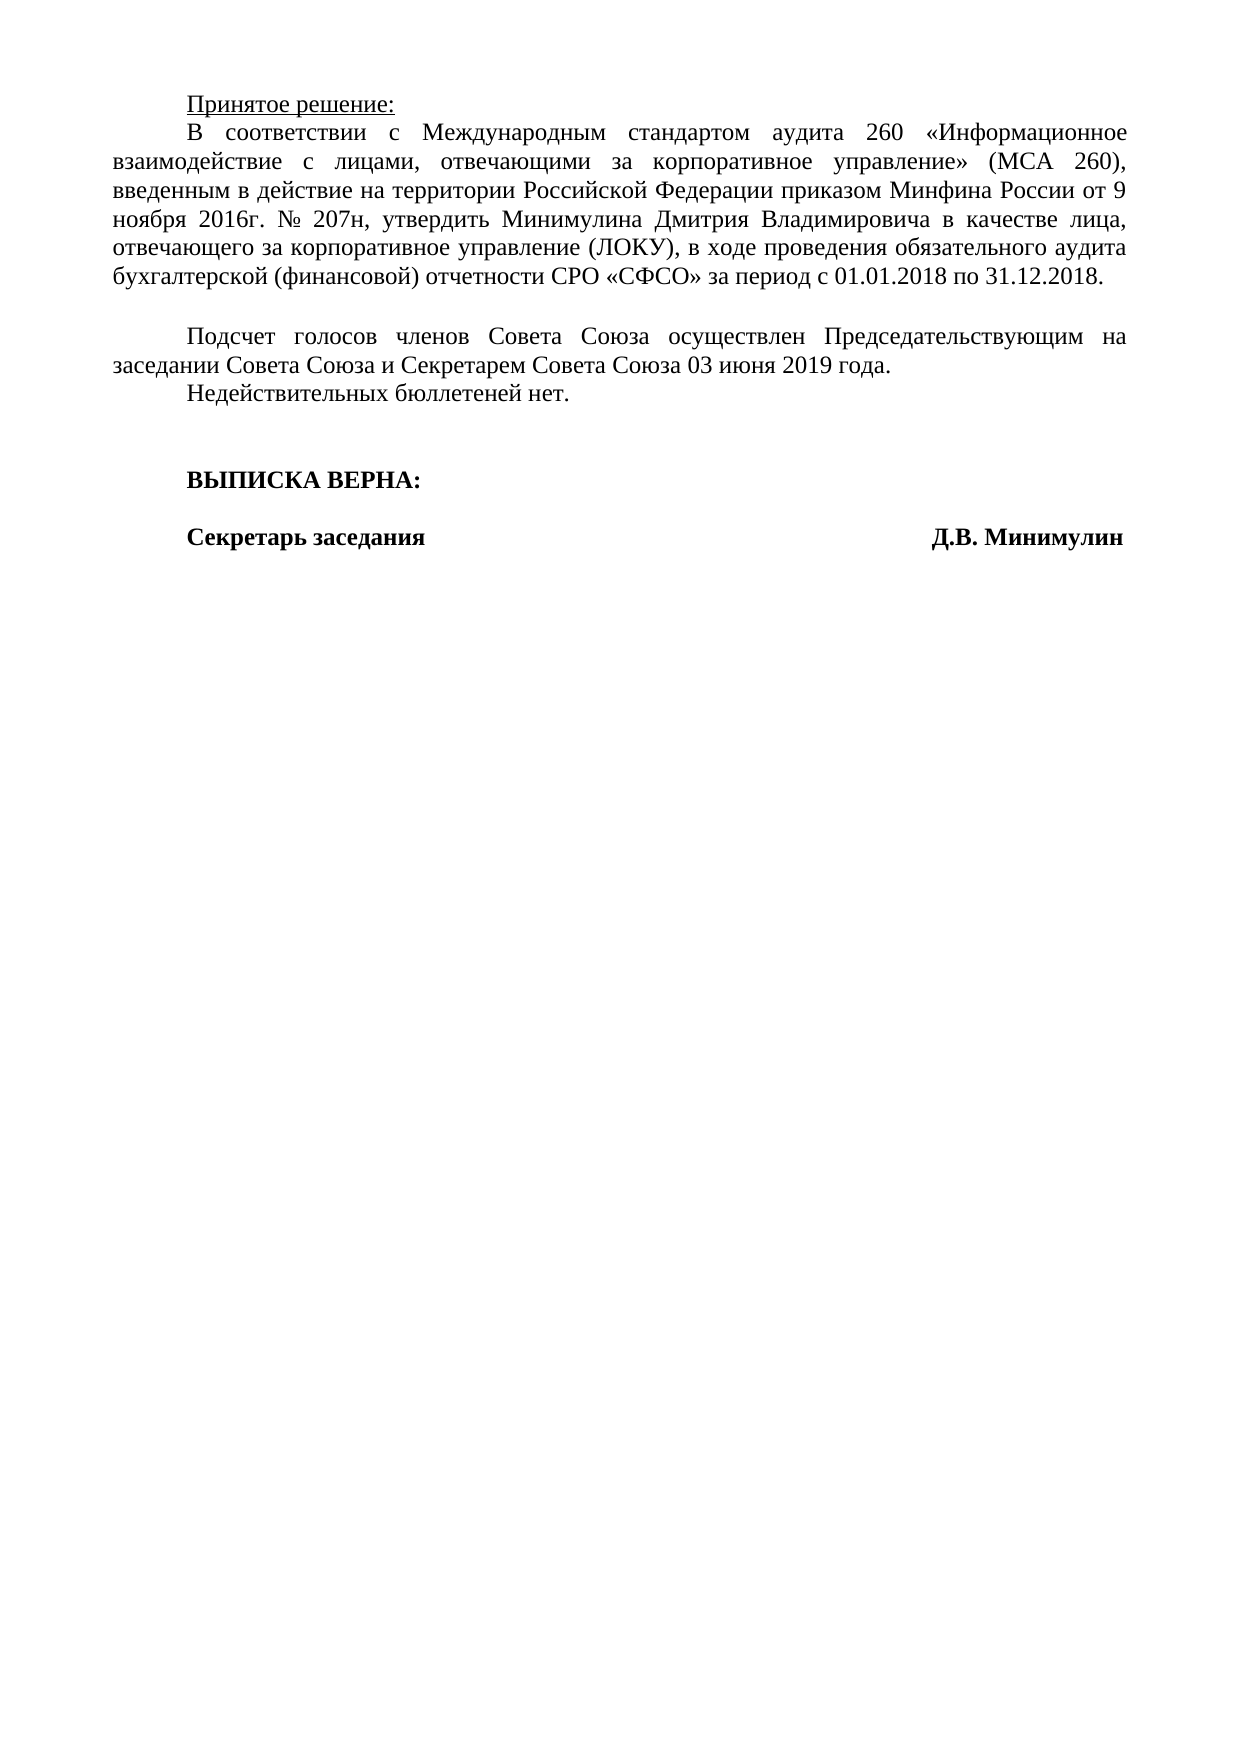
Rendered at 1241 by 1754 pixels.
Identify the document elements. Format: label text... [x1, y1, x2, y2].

text Подсчет голосов членов Совета Союза осуществлен Председательствующим на заседании Совета Союза и Секретарем Совета Союза 03 июня 2019 года. [112, 321, 1128, 378]
list В соответствии с Международным стандартом аудита 260 «Информационное взаимодействие с лицами, отвечающими за корпоративное управление» (МСА 260), введенным в действие на территории Российской Федерации приказом Минфина России от 9 ноября 2016г. № 207н, утвердить Минимулина Дмитрия Владимировича в качестве лица, отвечающего за корпоративное управление (ЛОКУ), в ходе проведения обязательного аудита бухгалтерской (финансовой) отчетности СРО «СФСО» за период с 01.01.2018 по 31.12.2018. [112, 117, 1128, 290]
list Принятое решение: [186, 89, 1128, 117]
text ВЫПИСКА ВЕРНА: [112, 465, 1128, 493]
text Секретарь заседания Д.В. Минимулин [112, 522, 1128, 551]
text Недействительных бюллетеней нет. [112, 378, 1128, 407]
